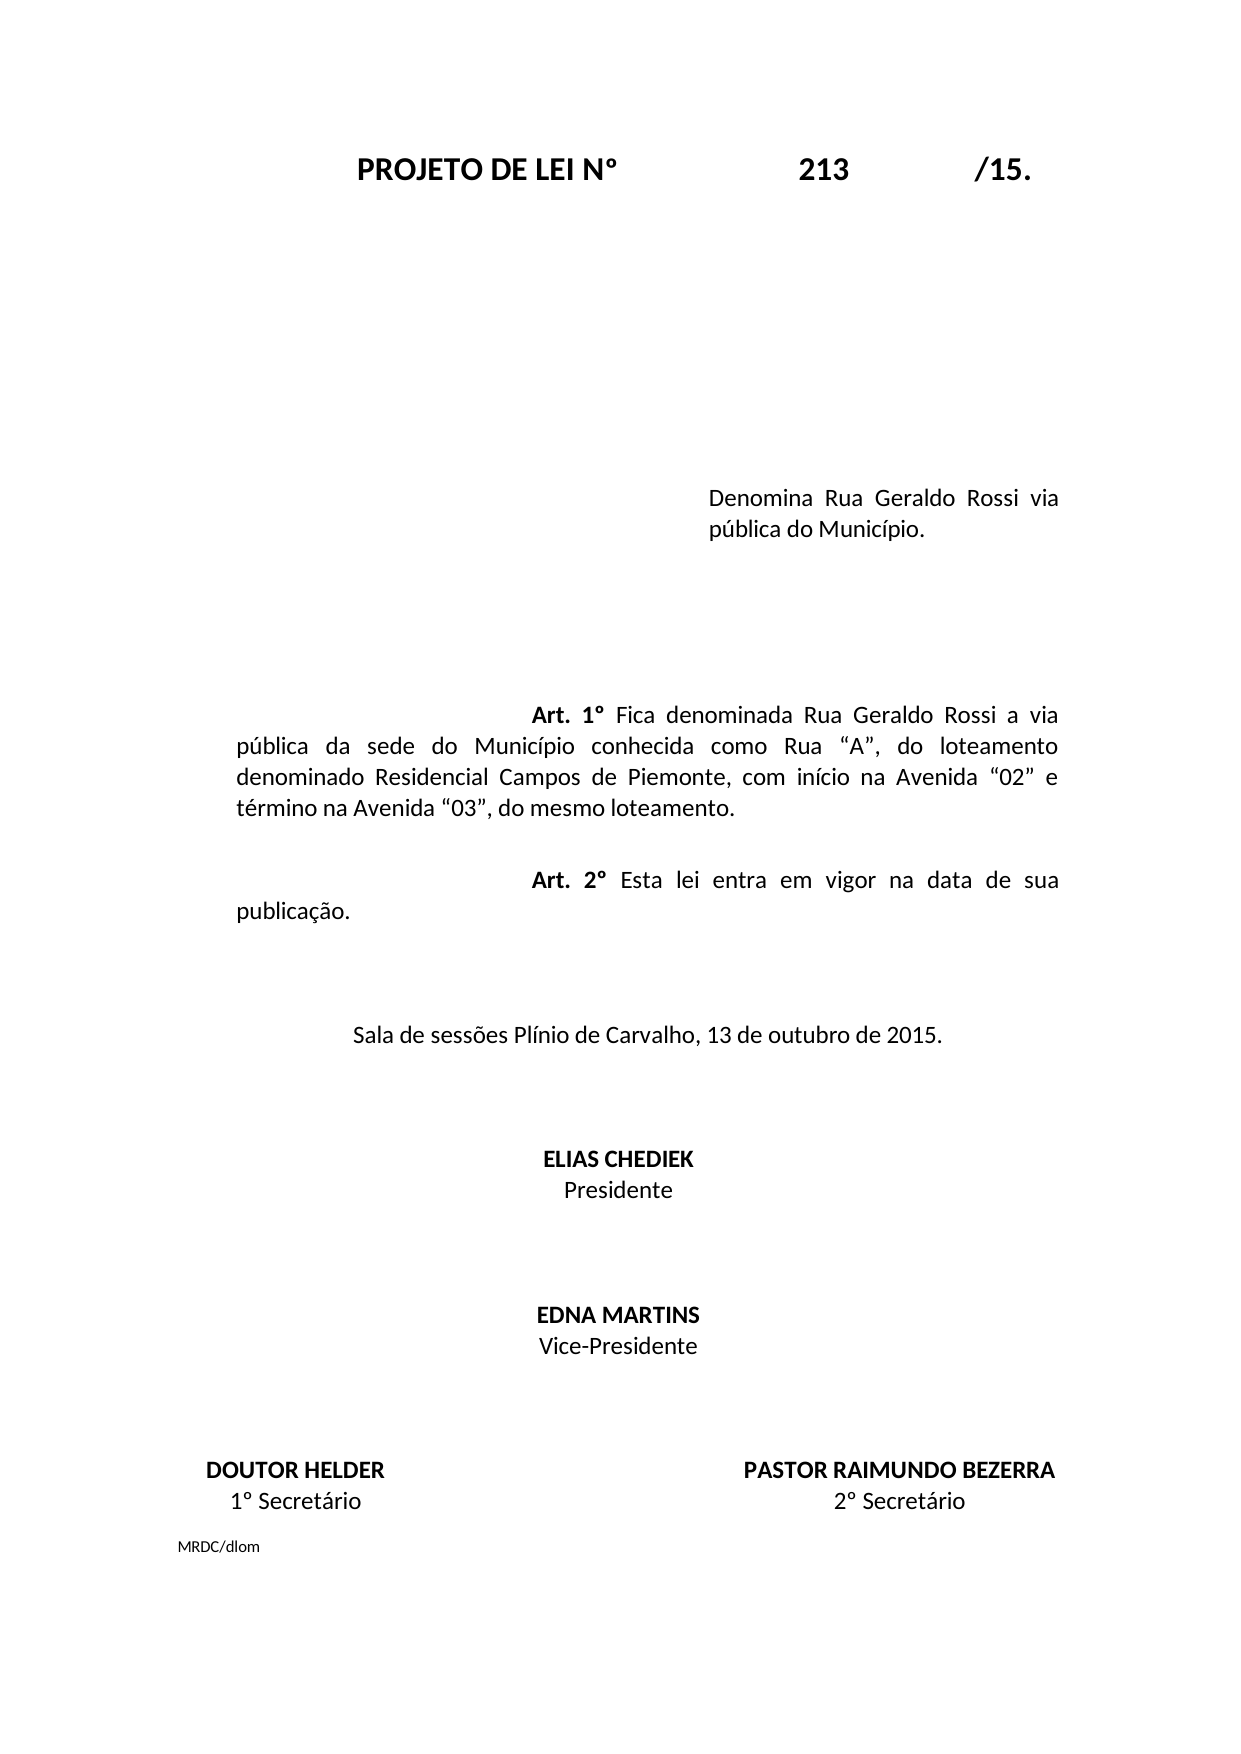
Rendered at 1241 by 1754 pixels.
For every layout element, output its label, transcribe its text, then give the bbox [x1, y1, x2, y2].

table_header PASTOR RAIMUNDO BEZERRA 2º Secretário [620, 1454, 1238, 1516]
text EDNA MARTINS [177, 1299, 1059, 1330]
text ELIAS CHEDIEK [177, 1143, 1059, 1174]
text Sala de sessões Plínio de Carvalho, 13 de outubro de 2015. [236, 1019, 1059, 1050]
text Art. 2º Esta lei entra em vigor na data de sua publicação. [236, 864, 1059, 926]
table_header PROJETO DE LEI Nº [266, 148, 694, 230]
text MRDC/dlom [177, 1536, 1059, 1556]
text Vice-Presidente [177, 1330, 1059, 1361]
text Art. 1º Fica denominada Rua Geraldo Rossi a via pública da sede do Município conhecida como Rua “A”, do loteamento denominado Residencial Campos de Piemonte, com início na Avenida “02” e término na Avenida “03”, do mesmo loteamento. [236, 699, 1059, 823]
table_header 213 [694, 148, 963, 230]
table_header /15. [963, 148, 1099, 230]
table_header DOUTOR HELDER 1º Secretário [89, 1454, 620, 1516]
text Denomina Rua Geraldo Rossi via pública do Município. [709, 482, 1059, 544]
text Presidente [177, 1174, 1059, 1206]
